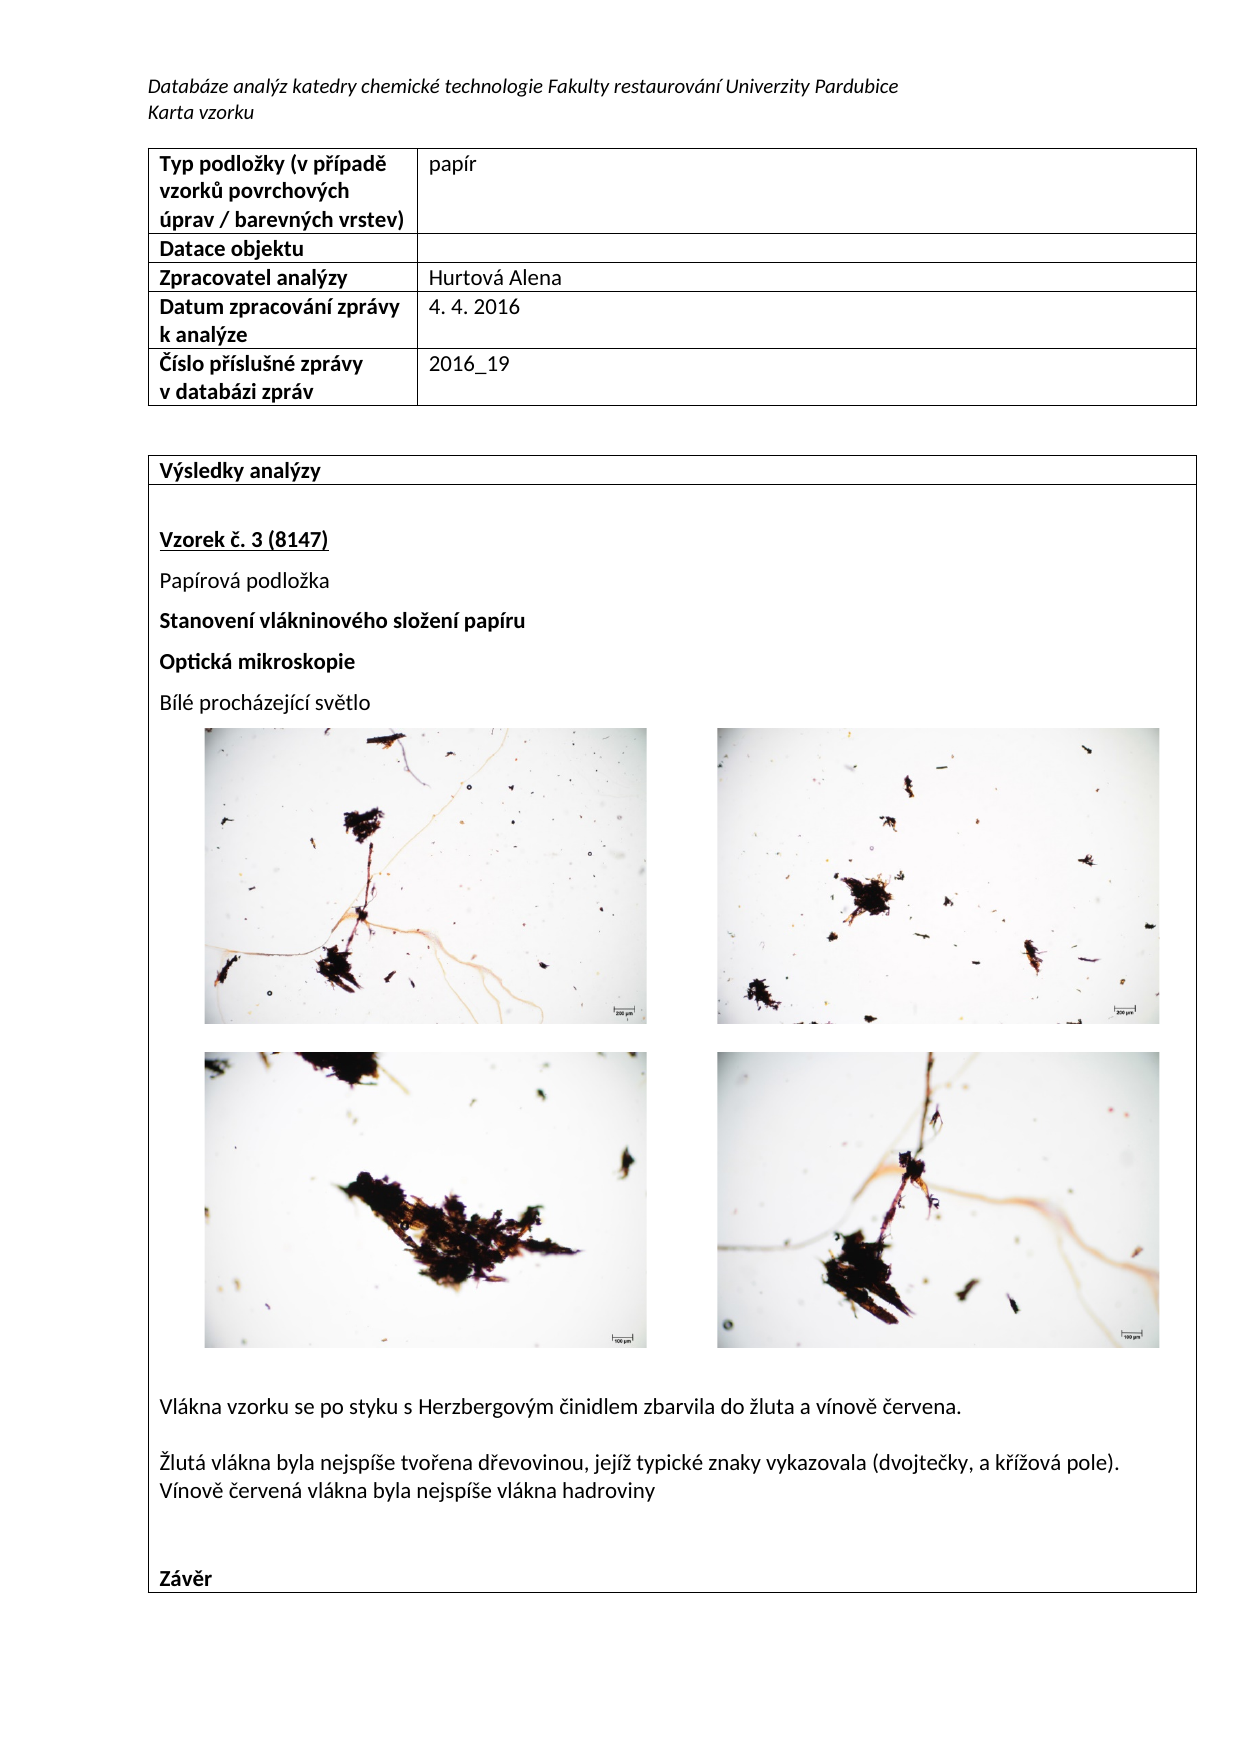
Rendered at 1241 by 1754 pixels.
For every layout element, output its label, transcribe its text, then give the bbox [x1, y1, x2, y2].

picture [717, 1052, 1160, 1348]
table_header Výsledky analýzy [149, 456, 1196, 484]
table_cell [149, 485, 1196, 1592]
picture [717, 728, 1160, 1024]
picture [204, 1052, 647, 1348]
table_cell 2016_19 [418, 349, 1196, 405]
table_cell papír [418, 149, 1196, 233]
picture [204, 728, 647, 1024]
table_cell Datum zpracování zprávy k analýze [149, 292, 417, 348]
table_cell Hurtová Alena [418, 263, 1196, 291]
table_cell Zpracovatel analýzy [149, 263, 417, 291]
table_cell Číslo příslušné zprávy v databázi zpráv [149, 349, 417, 405]
table_cell Datace objektu [149, 234, 417, 262]
table_cell [418, 234, 1196, 262]
table_cell Typ podložky (v případě vzorků povrchových úprav / barevných vrstev) [149, 149, 417, 233]
table_cell 4. 4. 2016 [418, 292, 1196, 348]
